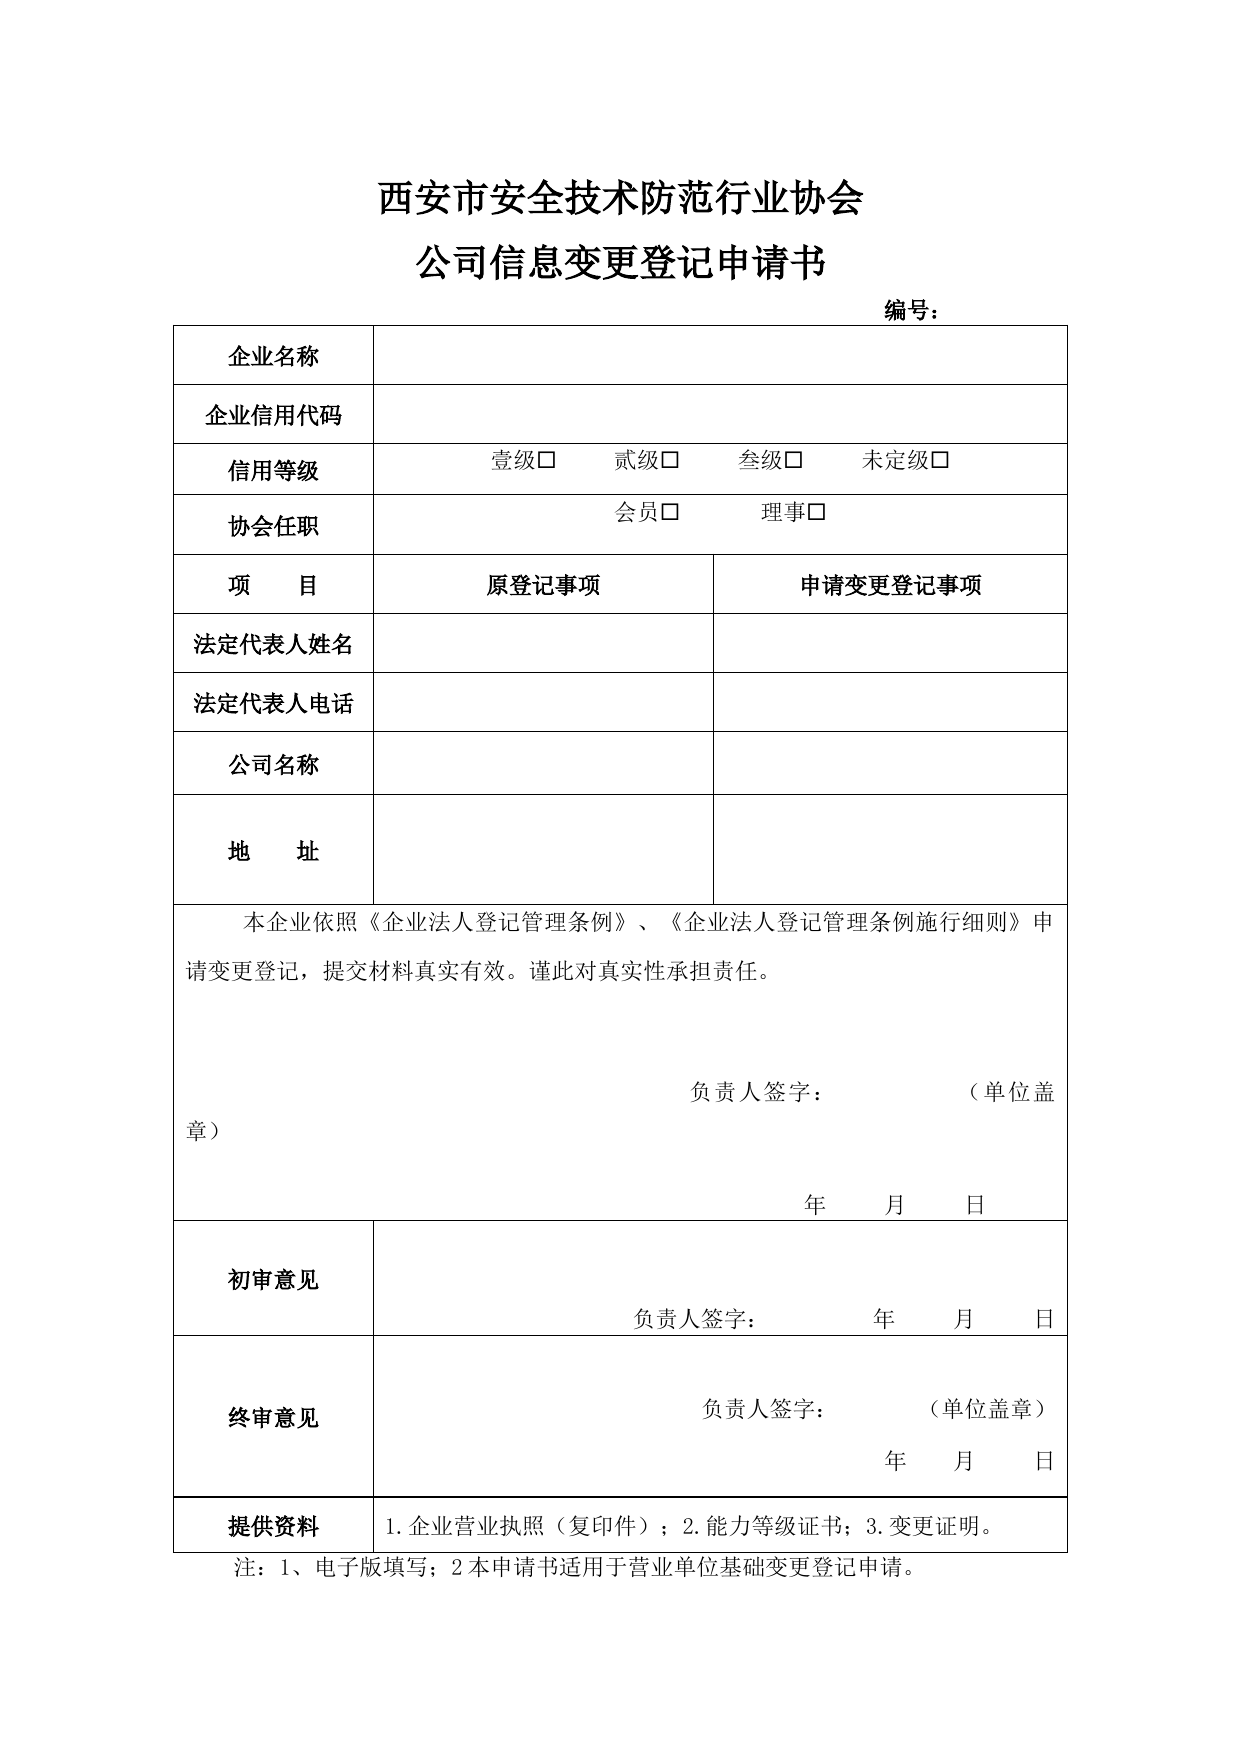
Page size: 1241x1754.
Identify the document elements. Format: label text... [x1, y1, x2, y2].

table_cell 本企业依照《企业法人登记管理条例》、《企业法人登记管理条例施行细则》申请变更登记，提交材料真实有效。谨此对真实性承担责任。 负责人签字： （单位盖章） 年 月 日 [174, 905, 1067, 1220]
table_cell 企业信用代码 [174, 385, 373, 443]
table_cell 终审意见 [174, 1336, 373, 1496]
table_cell [714, 614, 1067, 672]
table_cell 初审意见 [174, 1221, 373, 1334]
table_cell 项 目 [174, 555, 373, 612]
table_cell 法定代表人电话 [174, 673, 373, 731]
table_cell 壹级 贰级 叁级 未定级 [374, 444, 1067, 494]
table_cell [374, 673, 713, 731]
table_cell 负责人签字： 年 月 日 [374, 1221, 1067, 1334]
table_cell [374, 732, 713, 794]
table_header [374, 326, 1067, 383]
table_cell 原登记事项 [374, 555, 713, 612]
table_cell [374, 385, 1067, 443]
table_header 企业名称 [174, 326, 373, 383]
text 公司信息变更登记申请书 [187, 227, 1053, 292]
table_cell 负责人签字： （单位盖章） 年 月 日 [374, 1336, 1067, 1496]
table_cell [374, 795, 713, 903]
table_cell [374, 614, 713, 672]
table_cell 申请变更登记事项 [714, 555, 1067, 612]
text 注：1、电子版填写；2本申请书适用于营业单位基础变更登记申请。 [187, 1553, 1042, 1579]
table_cell [714, 673, 1067, 731]
table_cell 信用等级 [174, 444, 373, 494]
table_cell 法定代表人姓名 [174, 614, 373, 672]
table_cell 公司名称 [174, 732, 373, 794]
text 编号： [187, 292, 1053, 324]
text 西安市安全技术防范行业协会 [187, 162, 1053, 227]
table_cell [714, 732, 1067, 794]
table_cell [714, 795, 1067, 903]
table_cell 协会任职 [174, 495, 373, 553]
table_cell 地 址 [174, 795, 373, 903]
table_cell 提供资料 [174, 1498, 373, 1552]
table_cell 1.企业营业执照（复印件）；2.能力等级证书；3.变更证明。 [374, 1498, 1067, 1552]
table_cell 会员 理事 [374, 495, 1067, 553]
